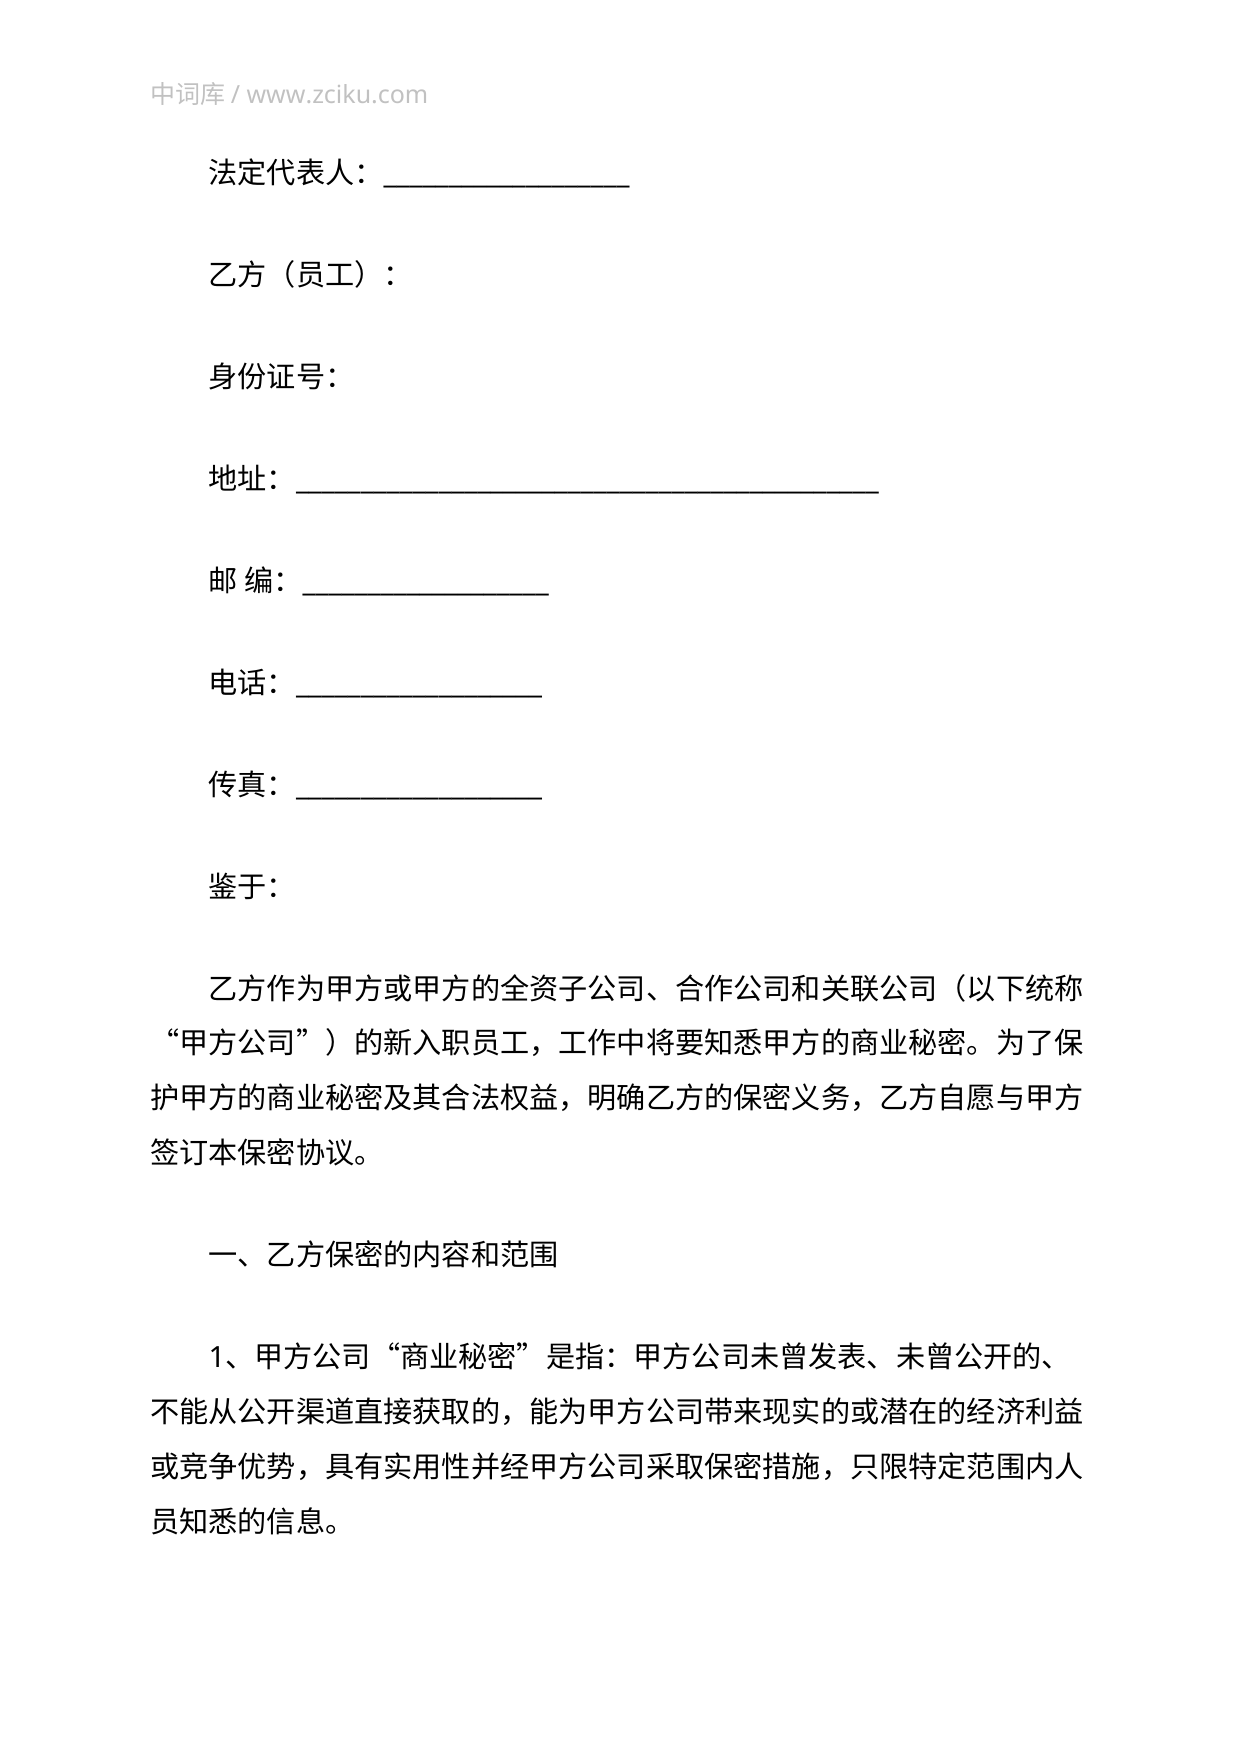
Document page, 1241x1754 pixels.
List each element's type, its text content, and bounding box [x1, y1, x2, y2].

text 传真：___________________ [150, 761, 1090, 804]
text 电话：___________________ [150, 659, 1090, 702]
text 法定代表人：___________________ [150, 150, 1090, 192]
text 邮 编：___________________ [150, 557, 1090, 600]
text 乙方（员工）： [150, 252, 1090, 294]
text 地址：_____________________________________________ [150, 456, 1090, 498]
text 鉴于： [150, 863, 1090, 906]
text 一、乙方保密的内容和范围 [150, 1232, 1090, 1274]
text 身份证号： [150, 354, 1090, 396]
text 1、甲方公司“商业秘密”是指：甲方公司未曾发表、未曾公开的、不能从公开渠道直接获取的，能为甲方公司带来现实的或潜在的经济利益或竞争优势，具有实用性并经甲方公司采取保密措施，只限特定范围内人员知悉的信息。 [150, 1333, 1090, 1541]
text 乙方作为甲方或甲方的全资子公司、合作公司和关联公司（以下统称“甲方公司”）的新入职员工，工作中将要知悉甲方的商业秘密。为了保护甲方的商业秘密及其合法权益，明确乙方的保密义务，乙方自愿与甲方签订本保密协议。 [150, 965, 1090, 1172]
